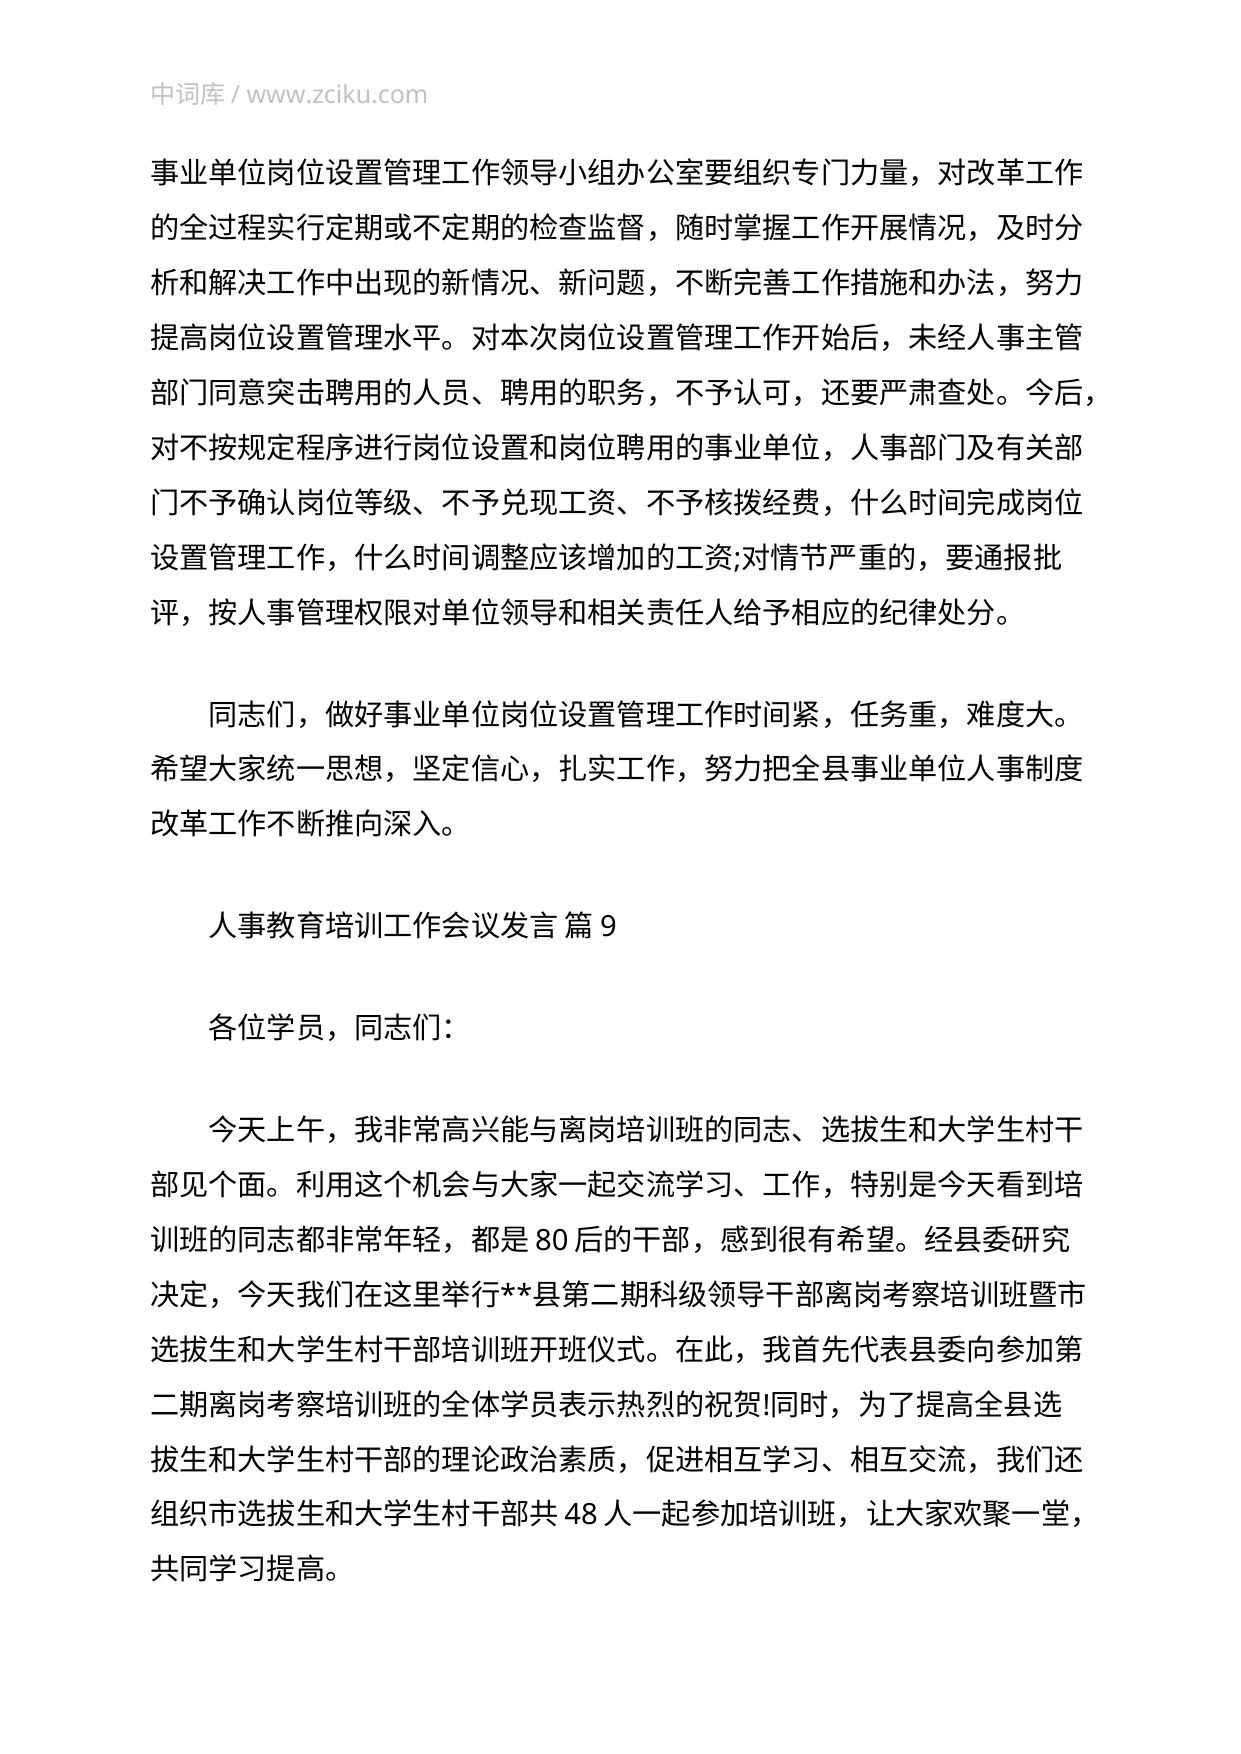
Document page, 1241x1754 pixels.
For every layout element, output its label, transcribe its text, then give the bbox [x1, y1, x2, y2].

text 同志们，做好事业单位岗位设置管理工作时间紧，任务重，难度大。希望大家统一思想，坚定信心，扎实工作，努力把全县事业单位人事制度改革工作不断推向深入。 [150, 691, 1090, 843]
text 今天上午，我非常高兴能与离岗培训班的同志、选拔生和大学生村干部见个面。利用这个机会与大家一起交流学习、工作，特别是今天看到培训班的同志都非常年轻，都是80后的干部，感到很有希望。经县委研究决定，今天我们在这里举行**县第二期科级领导干部离岗考察培训班暨市选拔生和大学生村干部培训班开班仪式。在此，我首先代表县委向参加第二期离岗考察培训班的全体学员表示热烈的祝贺!同时，为了提高全县选拔生和大学生村干部的理论政治素质，促进相互学习、相互交流，我们还组织市选拔生和大学生村干部共48人一起参加培训班，让大家欢聚一堂，共同学习提高。 [150, 1106, 1090, 1588]
text 人事教育培训工作会议发言 篇9 [150, 903, 1090, 945]
text 各位学员，同志们： [150, 1004, 1090, 1047]
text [150, 150, 1090, 632]
